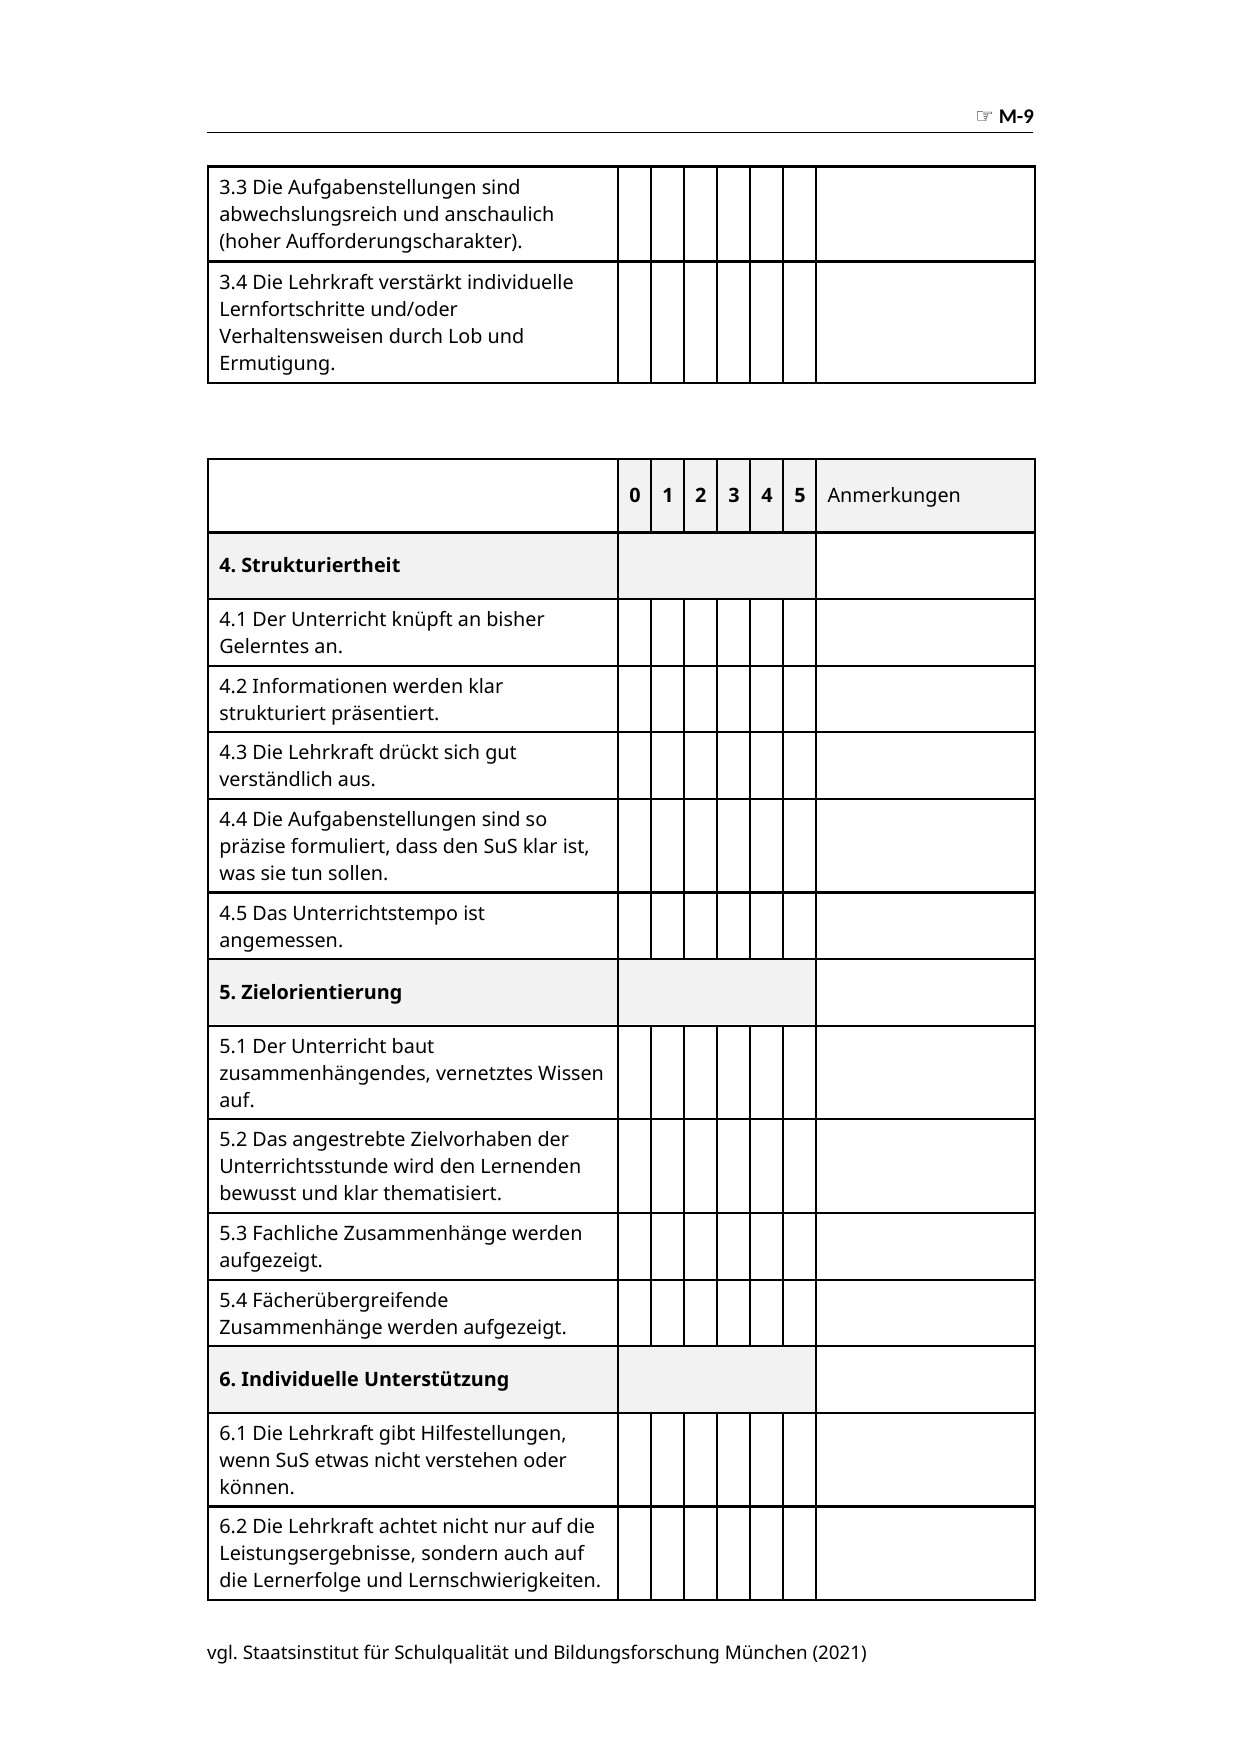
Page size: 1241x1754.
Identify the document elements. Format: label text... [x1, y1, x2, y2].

table_cell [652, 1027, 683, 1118]
table_cell [685, 733, 716, 798]
table_cell [784, 1027, 815, 1118]
table_cell [751, 263, 782, 382]
table_cell [685, 600, 716, 664]
table_cell [652, 1120, 683, 1212]
table_cell [817, 1120, 1034, 1212]
table_cell [817, 894, 1034, 958]
table_cell [817, 1414, 1034, 1505]
table_cell [619, 600, 650, 664]
table_cell [619, 800, 650, 891]
table_cell [718, 1214, 749, 1278]
table_cell [718, 667, 749, 731]
table_cell 3.3 Die Aufgabenstellungen sind abwechslungsreich und anschaulich (hoher Aufforderungscharakter). [209, 168, 617, 260]
table_cell [751, 1281, 782, 1345]
table_cell [619, 667, 650, 731]
table_cell [619, 960, 815, 1024]
table_cell [685, 1508, 716, 1599]
table_cell [619, 1214, 650, 1278]
table_cell [784, 1214, 815, 1278]
table_cell [784, 1281, 815, 1345]
table_cell [751, 733, 782, 798]
table_cell [817, 800, 1034, 891]
table_cell 4.5 Das Unterrichtstempo ist angemessen. [209, 894, 617, 958]
table_cell [751, 1120, 782, 1212]
table_cell [751, 1414, 782, 1505]
table_cell [718, 1027, 749, 1118]
table_cell [751, 800, 782, 891]
table_cell [817, 263, 1034, 382]
table_cell [652, 800, 683, 891]
table_cell [685, 1214, 716, 1278]
table_cell [685, 894, 716, 958]
table_cell [751, 894, 782, 958]
table_cell [619, 1027, 650, 1118]
table_cell [817, 1347, 1034, 1412]
table_cell [718, 894, 749, 958]
table_cell [619, 263, 650, 382]
table_cell [718, 1508, 749, 1599]
table_cell 4. Strukturiertheit [209, 534, 617, 598]
table_cell [751, 1214, 782, 1278]
table_cell [619, 1508, 650, 1599]
table_cell 4.3 Die Lehrkraft drückt sich gut verständlich aus. [209, 733, 617, 798]
table_cell [619, 534, 815, 598]
table_cell [784, 1508, 815, 1599]
table_cell 6.1 Die Lehrkraft gibt Hilfestellungen, wenn SuS etwas nicht verstehen oder können. [209, 1414, 617, 1505]
table_cell [619, 168, 650, 260]
table_cell [718, 800, 749, 891]
table_cell [817, 168, 1034, 260]
table_header 3 [718, 460, 749, 531]
table_cell [652, 1508, 683, 1599]
table_cell 5.3 Fachliche Zusammenhänge werden aufgezeigt. [209, 1214, 617, 1278]
table_cell [751, 667, 782, 731]
table_cell [652, 1281, 683, 1345]
table_cell [619, 733, 650, 798]
table_cell [718, 600, 749, 664]
table_cell [685, 168, 716, 260]
table_cell [817, 733, 1034, 798]
table_header 2 [685, 460, 716, 531]
table_cell [718, 1414, 749, 1505]
table_cell [685, 263, 716, 382]
table_cell [718, 1120, 749, 1212]
table_cell [751, 1027, 782, 1118]
table_cell [652, 168, 683, 260]
table_header 0 [619, 460, 650, 531]
table_cell 5. Zielorientierung [209, 960, 617, 1024]
table_header 1 [652, 460, 683, 531]
table_cell [784, 263, 815, 382]
table_cell [652, 667, 683, 731]
table_cell [652, 733, 683, 798]
table_cell [652, 1414, 683, 1505]
table_cell 5.4 Fächerübergreifende Zusammenhänge werden aufgezeigt. [209, 1281, 617, 1345]
table_cell 5.2 Das angestrebte Zielvorhaben der Unterrichtsstunde wird den Lernenden bewusst und klar thematisiert. [209, 1120, 617, 1212]
table_cell [817, 1508, 1034, 1599]
table_cell 4.4 Die Aufgabenstellungen sind so präzise formuliert, dass den SuS klar ist, was sie tun sollen. [209, 800, 617, 891]
table_cell [817, 960, 1034, 1024]
table_cell [652, 894, 683, 958]
table_cell 4.2 Informationen werden klar strukturiert präsentiert. [209, 667, 617, 731]
table_cell [817, 1027, 1034, 1118]
table_cell [718, 168, 749, 260]
table_cell [619, 1281, 650, 1345]
table_cell [784, 168, 815, 260]
table_cell [652, 600, 683, 664]
table_cell [784, 600, 815, 664]
table_cell [817, 1281, 1034, 1345]
table_cell [619, 894, 650, 958]
table_cell [685, 1281, 716, 1345]
table_cell [751, 168, 782, 260]
table_cell [652, 263, 683, 382]
table_header [209, 460, 617, 531]
table_cell [718, 733, 749, 798]
table_cell [685, 1414, 716, 1505]
table_cell [784, 1414, 815, 1505]
table_cell [685, 667, 716, 731]
table_cell [817, 667, 1034, 731]
table_cell [751, 600, 782, 664]
table_cell [718, 263, 749, 382]
table_cell [751, 1508, 782, 1599]
table_cell [784, 733, 815, 798]
table_header 5 [784, 460, 815, 531]
table_cell [817, 600, 1034, 664]
table_cell [619, 1414, 650, 1505]
table_cell 5.1 Der Unterricht baut zusammenhängendes, vernetztes Wissen auf. [209, 1027, 617, 1118]
table_cell [619, 1120, 650, 1212]
table_cell 3.4 Die Lehrkraft verstärkt individuelle Lernfortschritte und/oder Verhaltensweisen durch Lob und Ermutigung. [209, 263, 617, 382]
table_cell [619, 1347, 815, 1412]
table_cell [685, 800, 716, 891]
table_cell [784, 667, 815, 731]
table_cell [685, 1120, 716, 1212]
table_cell [652, 1214, 683, 1278]
table_header Anmerkungen [817, 460, 1034, 531]
table_cell [685, 1027, 716, 1118]
table_cell [817, 534, 1034, 598]
table_cell [817, 1214, 1034, 1278]
table_cell 6.2 Die Lehrkraft achtet nicht nur auf die Leistungsergebnisse, sondern auch auf die Lernerfolge und Lernschwierigkeiten. [209, 1508, 617, 1599]
table_header 4 [751, 460, 782, 531]
table_cell 6. Individuelle Unterstützung [209, 1347, 617, 1412]
table_cell [784, 800, 815, 891]
table_cell [784, 1120, 815, 1212]
table_cell [784, 894, 815, 958]
table_cell 4.1 Der Unterricht knüpft an bisher Gelerntes an. [209, 600, 617, 664]
table_cell [718, 1281, 749, 1345]
